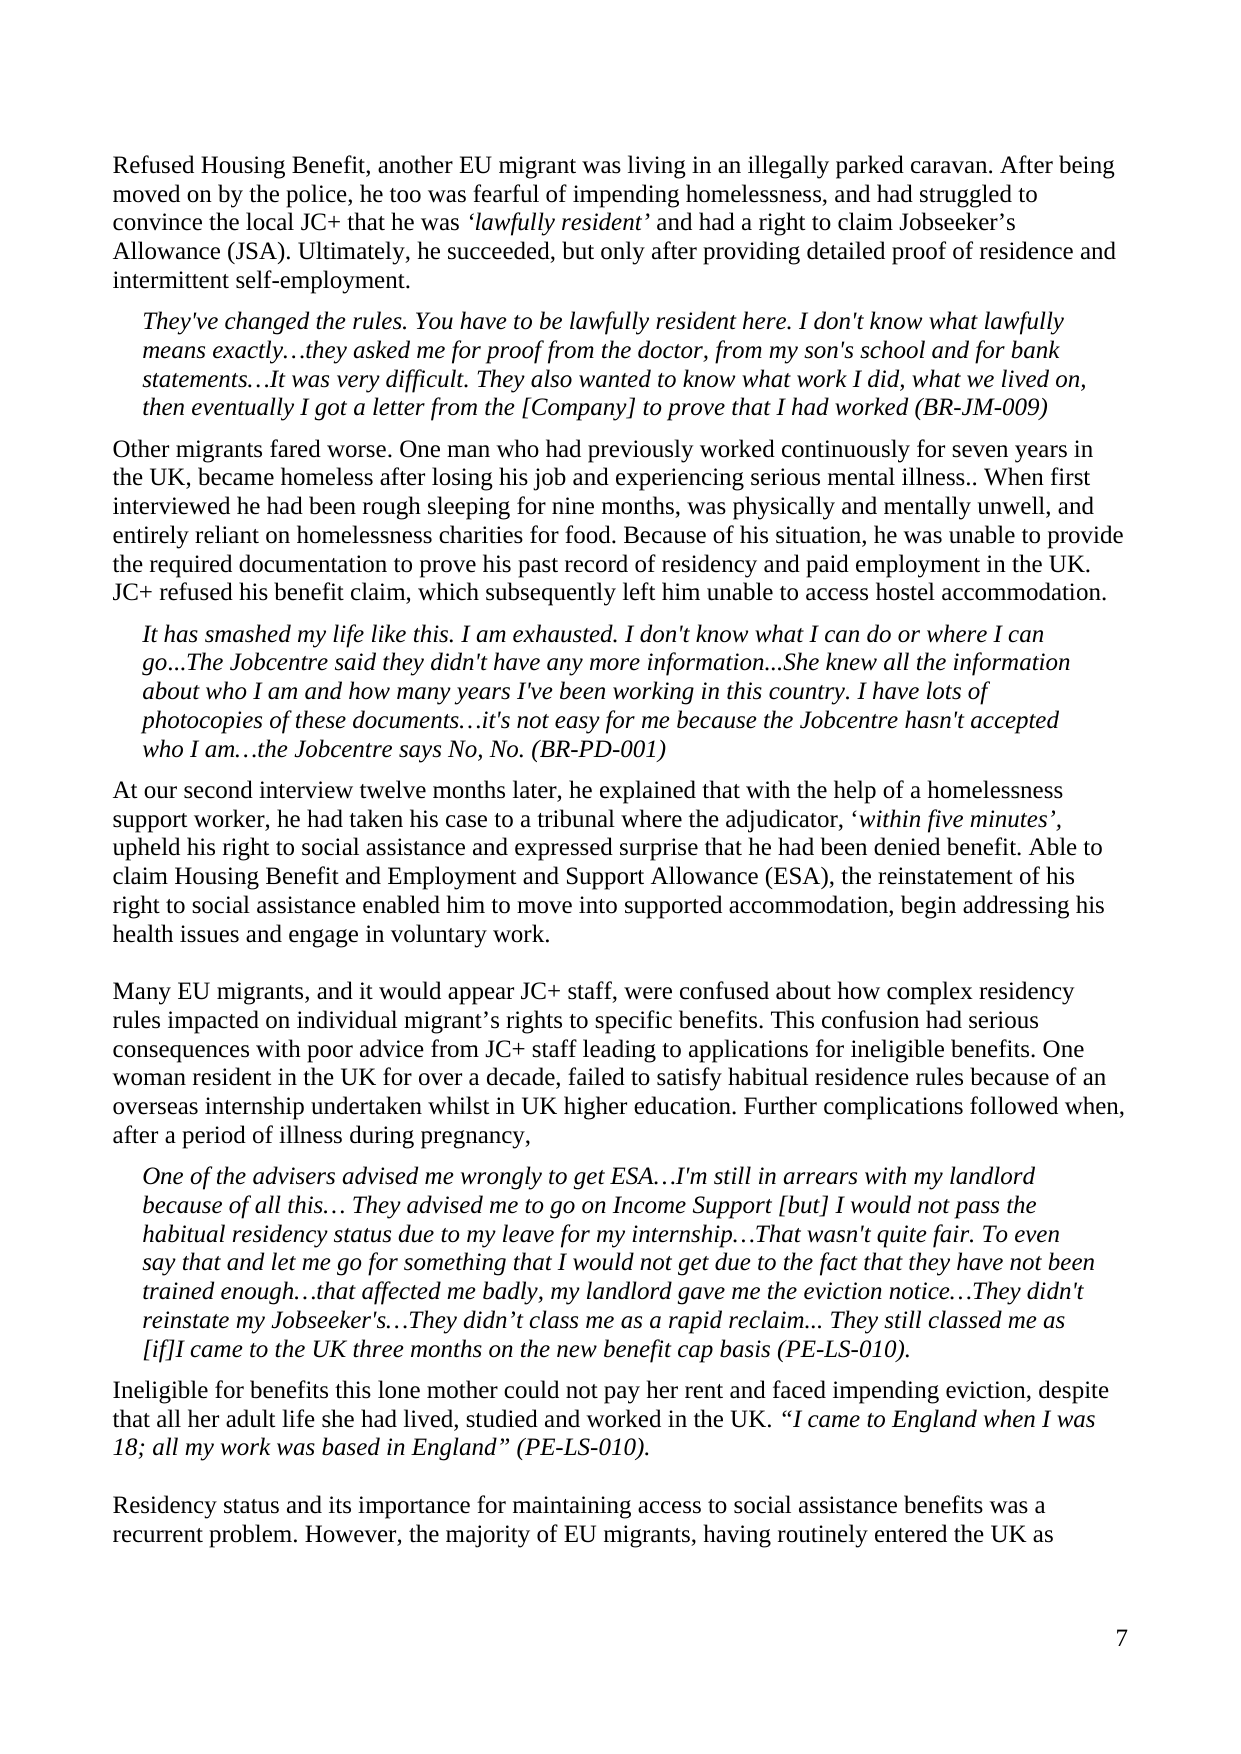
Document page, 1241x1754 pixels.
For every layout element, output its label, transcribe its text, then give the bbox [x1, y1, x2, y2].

text Ineligible for benefits this lone mother could not pay her rent and faced impending eviction, despite that all her adult life she had lived, studied and worked in the UK. “I came to England when I was 18; all my work was based in England” (PE-LS-010). [112, 1375, 1128, 1461]
text At our second interview twelve months later, he explained that with the help of a homelessness support worker, he had taken his case to a tribunal where the adjudicator, ‘within five minutes’, upheld his right to social assistance and expressed surprise that he had been denied benefit. Able to claim Housing Benefit and Employment and Support Allowance (ESA), the reinstatement of his right to social assistance enabled him to move into supported accommodation, begin addressing his health issues and engage in voluntary work. [112, 775, 1128, 947]
text They've changed the rules. You have to be lawfully resident here. I don't know what lawfully means exactly…they asked me for proof from the doctor, from my son's school and for bank statements…It was very difficult. They also wanted to know what work I did, what we lived on, then eventually I got a letter from the [Company] to prove that I had worked (BR-JM-009) [142, 306, 1098, 421]
text Other migrants fared worse. One man who had previously worked continuously for seven years in the UK, became homeless after losing his job and experiencing serious mental illness.. When first interviewed he had been rough sleeping for nine months, was physically and mentally unwell, and entirely reliant on homelessness charities for food. Because of his situation, he was unable to provide the required documentation to prove his past record of residency and paid employment in the UK. JC+ refused his benefit claim, which subsequently left him unable to access hostel accommodation. [112, 434, 1128, 606]
text One of the advisers advised me wrongly to get ESA…I'm still in arrears with my landlord because of all this… They advised me to go on Income Support [but] I would not pass the habitual residency status due to my leave for my internship…That wasn't quite fair. To even say that and let me go for something that I would not get due to the fact that they have not been trained enough…that affected me badly, my landlord gave me the eviction notice…They didn't reinstate my Jobseeker's…They didn’t class me as a rapid reclaim... They still classed me as [if]I came to the UK three months on the new benefit cap basis (PE-LS-010). [142, 1161, 1098, 1362]
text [112, 1490, 1128, 1547]
text Refused Housing Benefit, another EU migrant was living in an illegally parked caravan. After being moved on by the police, he too was fearful of impending homelessness, and had struggled to convince the local JC+ that he was ‘lawfully resident’ and had a right to claim Jobseeker’s Allowance (JSA). Ultimately, he succeeded, but only after providing detailed proof of residence and intermittent self-employment. [112, 150, 1128, 294]
text Many EU migrants, and it would appear JC+ staff, were confused about how complex residency rules impacted on individual migrant’s rights to specific benefits. This confusion had serious consequences with poor advice from JC+ staff leading to applications for ineligible benefits. One woman resident in the UK for over a decade, failed to satisfy habitual residence rules because of an overseas internship undertaken whilst in UK higher education. Further complications followed when, after a period of illness during pregnancy, [112, 976, 1128, 1149]
text It has smashed my life like this. I am exhausted. I don't know what I can do or where I can go...The Jobcentre said they didn't have any more information...She knew all the information about who I am and how many years I've been working in this country. I have lots of photocopies of these documents…it's not easy for me because the Jobcentre hasn't accepted who I am…the Jobcentre says No, No. (BR-PD-001) [142, 619, 1098, 762]
